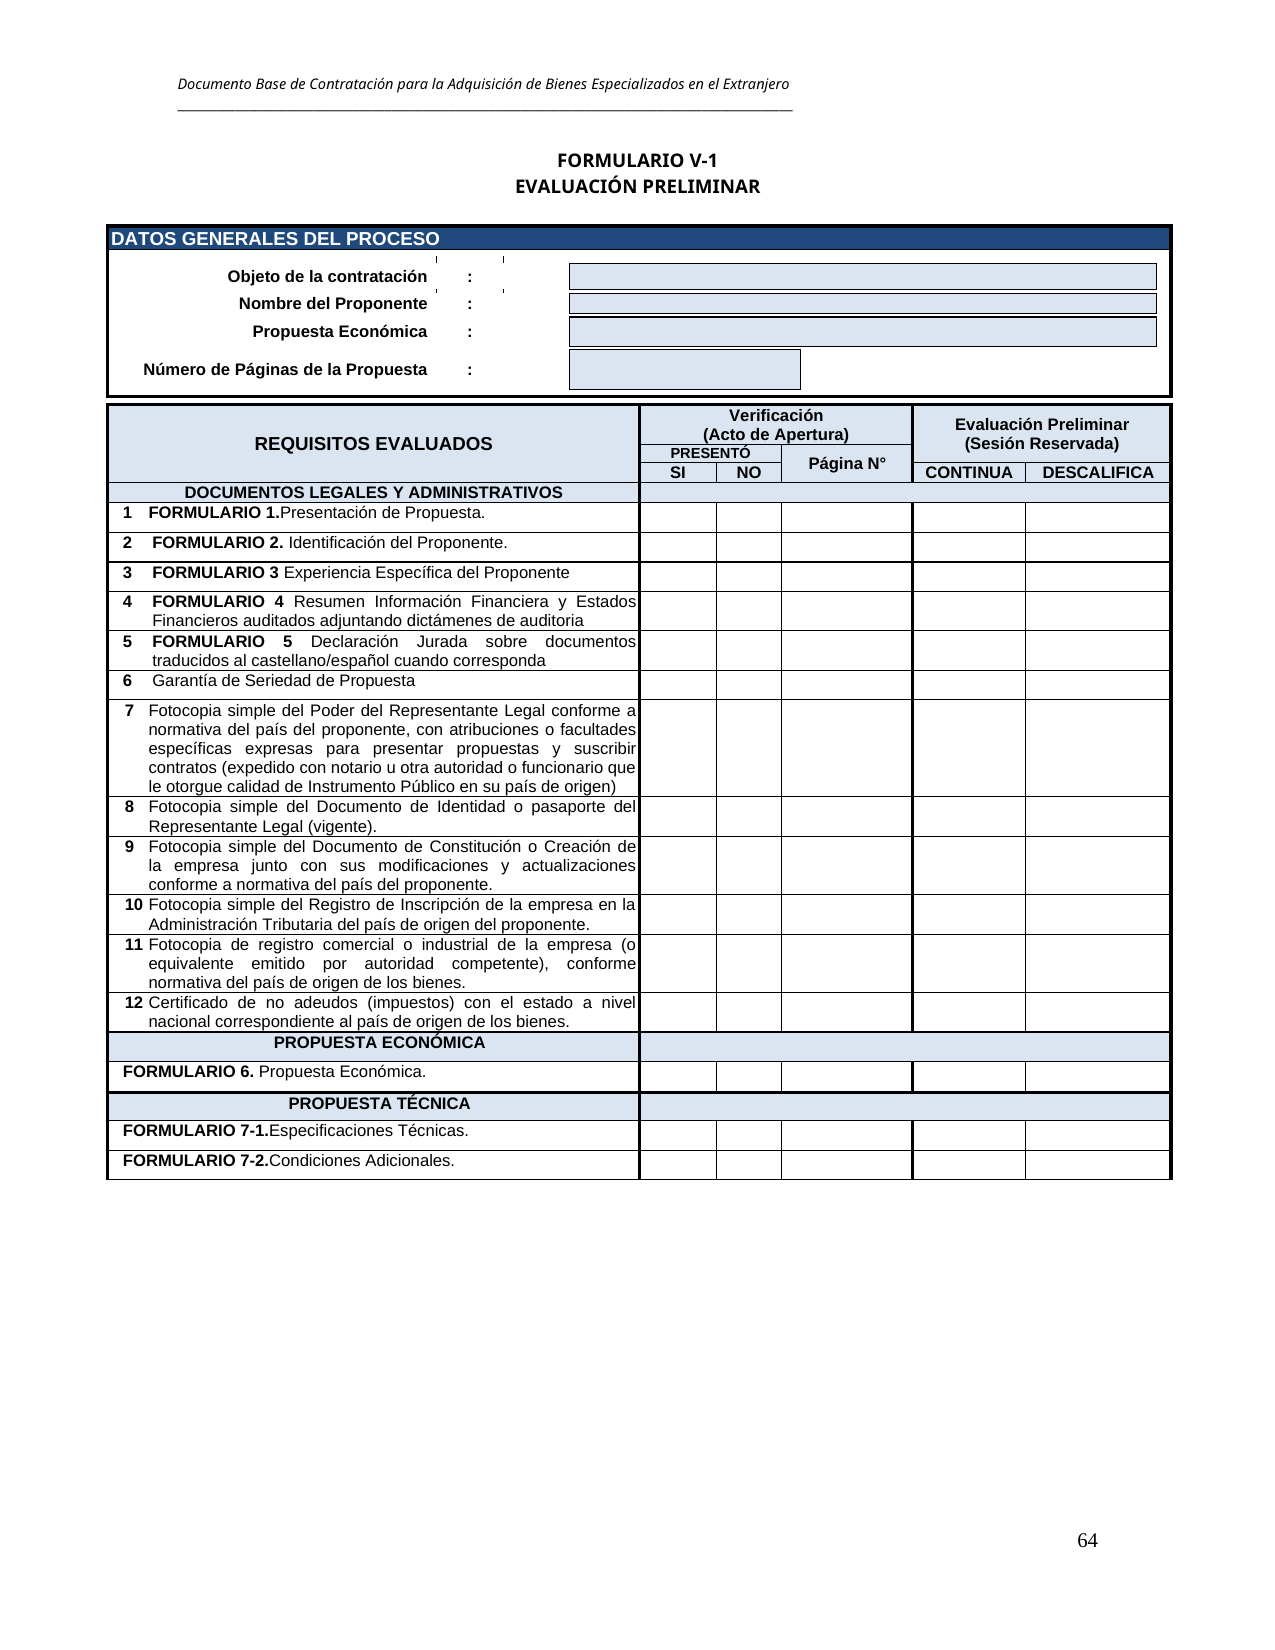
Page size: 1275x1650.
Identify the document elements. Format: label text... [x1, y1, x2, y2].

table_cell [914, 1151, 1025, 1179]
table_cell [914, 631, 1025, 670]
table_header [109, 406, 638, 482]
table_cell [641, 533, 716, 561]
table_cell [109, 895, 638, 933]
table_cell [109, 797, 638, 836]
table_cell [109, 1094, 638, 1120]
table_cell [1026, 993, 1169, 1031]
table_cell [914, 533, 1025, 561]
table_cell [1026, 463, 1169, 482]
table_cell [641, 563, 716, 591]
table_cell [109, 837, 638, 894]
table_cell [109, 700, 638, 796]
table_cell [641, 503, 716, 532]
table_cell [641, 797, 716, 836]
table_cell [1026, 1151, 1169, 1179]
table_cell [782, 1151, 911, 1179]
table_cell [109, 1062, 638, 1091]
text EVALUACIÓN PRELIMINAR [177, 173, 1098, 199]
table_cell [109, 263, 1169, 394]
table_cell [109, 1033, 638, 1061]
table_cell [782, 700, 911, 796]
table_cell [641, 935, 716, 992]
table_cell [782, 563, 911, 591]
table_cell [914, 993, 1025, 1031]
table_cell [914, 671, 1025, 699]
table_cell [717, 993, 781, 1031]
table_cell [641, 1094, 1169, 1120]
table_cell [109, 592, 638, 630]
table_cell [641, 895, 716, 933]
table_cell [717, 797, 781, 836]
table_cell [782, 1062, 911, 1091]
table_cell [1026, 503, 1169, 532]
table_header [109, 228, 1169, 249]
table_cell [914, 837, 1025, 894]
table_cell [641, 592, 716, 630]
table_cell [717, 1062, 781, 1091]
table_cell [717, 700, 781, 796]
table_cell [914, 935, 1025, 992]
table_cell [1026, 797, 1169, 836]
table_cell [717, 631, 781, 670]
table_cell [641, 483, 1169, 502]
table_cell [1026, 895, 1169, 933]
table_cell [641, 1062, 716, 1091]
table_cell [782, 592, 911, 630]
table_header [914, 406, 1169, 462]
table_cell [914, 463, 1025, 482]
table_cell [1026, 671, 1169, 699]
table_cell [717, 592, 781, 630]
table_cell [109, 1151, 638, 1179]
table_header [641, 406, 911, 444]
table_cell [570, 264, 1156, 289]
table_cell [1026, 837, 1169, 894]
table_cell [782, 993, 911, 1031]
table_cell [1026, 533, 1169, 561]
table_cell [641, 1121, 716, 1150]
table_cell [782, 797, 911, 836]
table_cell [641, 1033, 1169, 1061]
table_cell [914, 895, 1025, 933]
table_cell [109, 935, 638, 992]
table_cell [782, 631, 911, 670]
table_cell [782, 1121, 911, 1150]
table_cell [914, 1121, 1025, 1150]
text FORMULARIO V-1 [177, 148, 1098, 173]
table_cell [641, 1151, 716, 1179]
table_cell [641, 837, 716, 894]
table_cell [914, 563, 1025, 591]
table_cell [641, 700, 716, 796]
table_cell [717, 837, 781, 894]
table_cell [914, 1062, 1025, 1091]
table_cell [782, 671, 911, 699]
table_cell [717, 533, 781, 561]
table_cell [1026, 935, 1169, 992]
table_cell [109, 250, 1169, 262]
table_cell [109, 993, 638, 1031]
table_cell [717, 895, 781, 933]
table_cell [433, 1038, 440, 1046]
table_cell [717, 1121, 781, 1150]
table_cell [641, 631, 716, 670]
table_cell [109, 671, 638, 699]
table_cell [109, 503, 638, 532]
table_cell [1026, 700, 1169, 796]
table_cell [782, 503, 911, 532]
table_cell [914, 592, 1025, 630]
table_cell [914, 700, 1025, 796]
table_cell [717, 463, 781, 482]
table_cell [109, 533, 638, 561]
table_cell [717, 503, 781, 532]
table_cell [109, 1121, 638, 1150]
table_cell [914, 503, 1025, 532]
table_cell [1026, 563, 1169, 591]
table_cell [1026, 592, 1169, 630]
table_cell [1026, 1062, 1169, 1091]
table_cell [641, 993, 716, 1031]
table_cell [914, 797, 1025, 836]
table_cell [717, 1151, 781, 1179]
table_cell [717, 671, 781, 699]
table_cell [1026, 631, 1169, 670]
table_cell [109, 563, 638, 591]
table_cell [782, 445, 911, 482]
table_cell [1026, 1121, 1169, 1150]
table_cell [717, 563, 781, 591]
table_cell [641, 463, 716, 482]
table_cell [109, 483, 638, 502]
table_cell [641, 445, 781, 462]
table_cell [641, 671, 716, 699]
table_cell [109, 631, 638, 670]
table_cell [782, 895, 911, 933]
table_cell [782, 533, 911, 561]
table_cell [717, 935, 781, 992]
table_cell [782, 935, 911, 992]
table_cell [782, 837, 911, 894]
